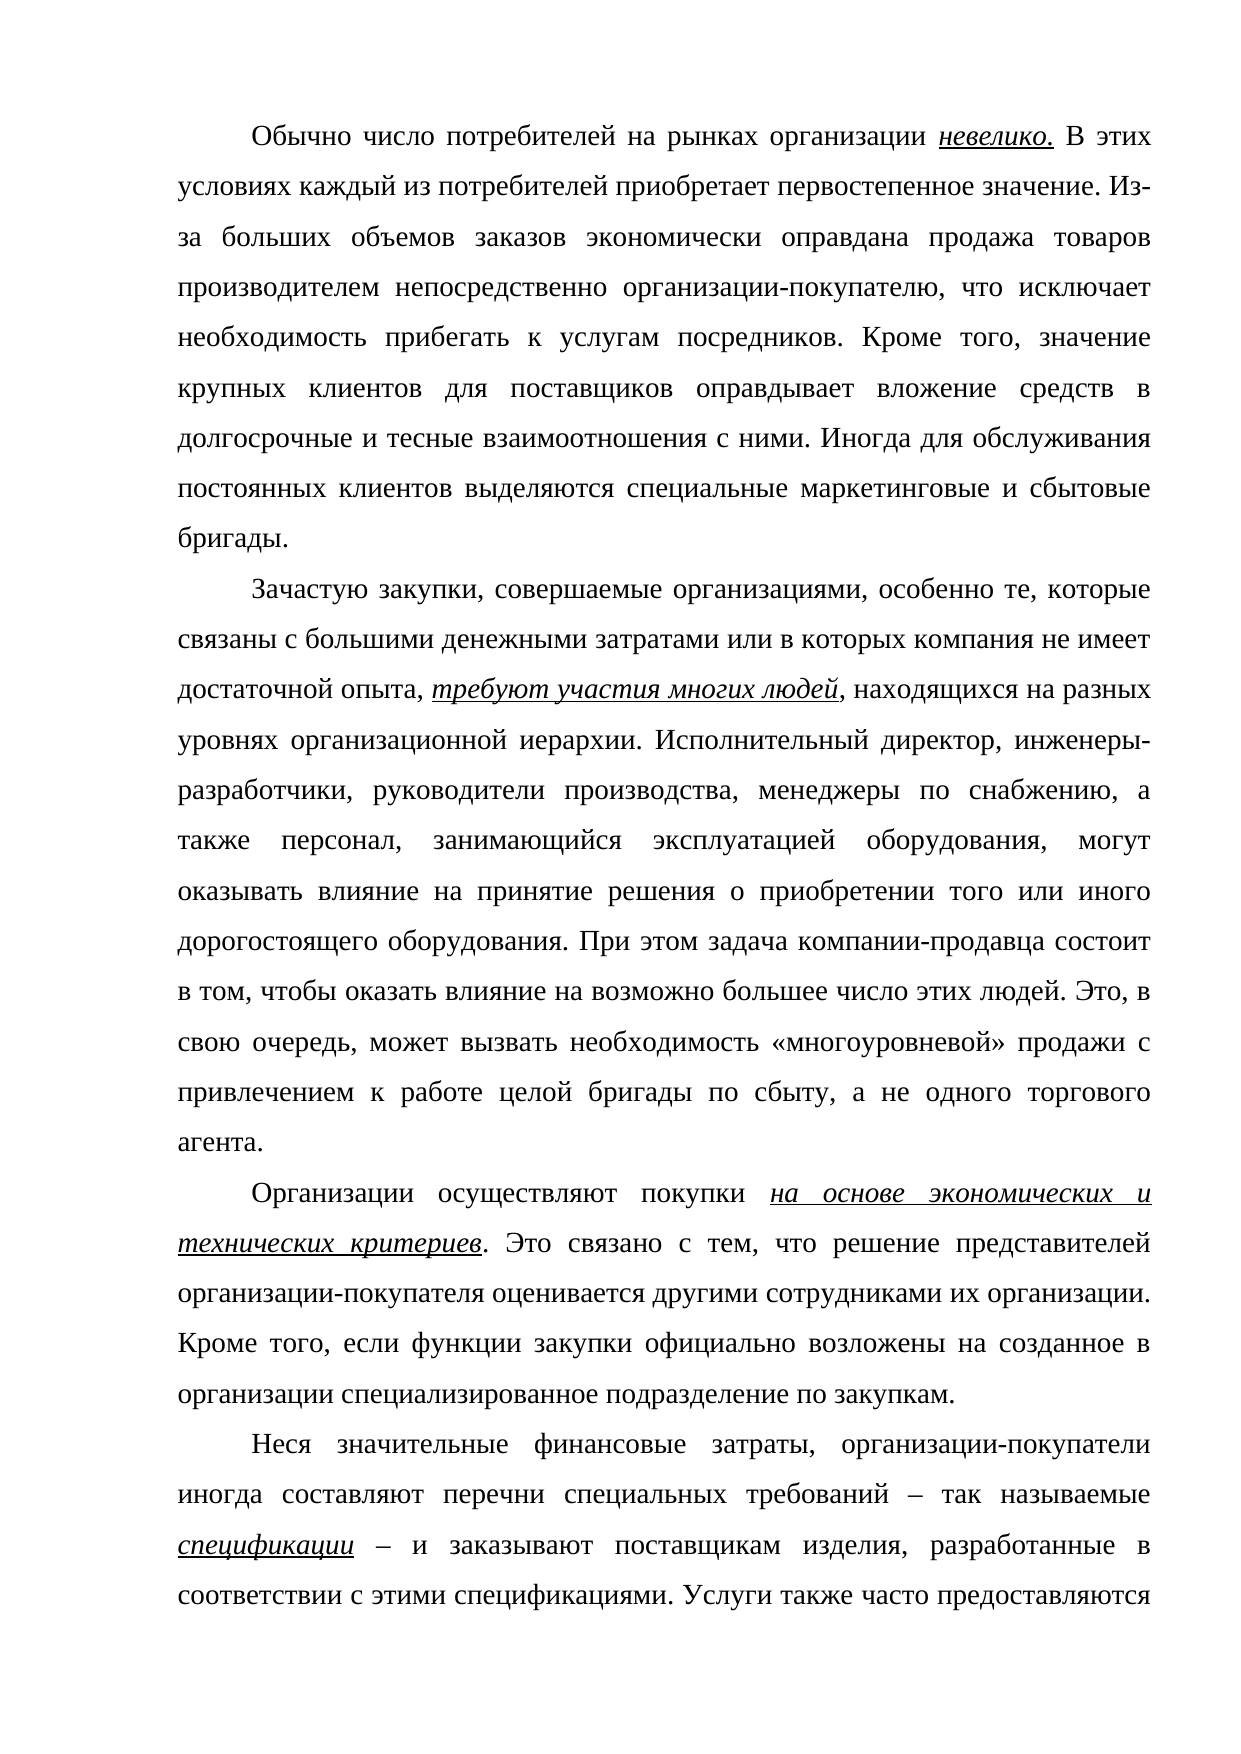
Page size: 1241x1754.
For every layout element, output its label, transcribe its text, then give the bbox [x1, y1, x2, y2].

text Зачастую закупки, совершаемые организациями, особенно те, которые связаны с большими денежными затратами или в которых компания не имеет достаточной опыта, требуют участия многих людей, находящихся на разных уровнях организационной иерархии. Исполнительный директор, инженеры-разработчики, руководители производства, менеджеры по снабжению, а также персонал, занимающийся эксплуатацией оборудования, могут оказывать влияние на принятие решения о приобретении того или иного дорогостоящего оборудования. При этом задача компании-продавца состоит в том, чтобы оказать влияние на возможно большее число этих людей. Это, в свою очередь, может вызвать необходимость «многоуровневой» продажи с привлечением к работе целой бригады по сбыту, а не одного торгового агента. [177, 571, 1152, 1158]
text Организации осуществляют покупки на основе экономических и технических критериев. Это связано с тем, что решение представителей организации-покупателя оценивается другими сотрудниками их организации. Кроме того, если функции закупки официально возложены на созданное в организации специализированное подразделение по закупкам. [177, 1175, 1152, 1409]
text Обычно число потребителей на рынках организации невелико. В этих условиях каждый из потребителей приобретает первостепенное значение. Из-за больших объемов заказов экономически оправдана продажа товаров производителем непосредственно организации-покупателю, что исключает необходимость прибегать к услугам посредников. Кроме того, значение крупных клиентов для поставщиков оправдывает вложение средств в долгосрочные и тесные взаимоотношения с ними. Иногда для обслуживания постоянных клиентов выделяются специальные маркетинговые и сбытовые бригады. [177, 118, 1152, 554]
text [177, 1426, 1152, 1611]
